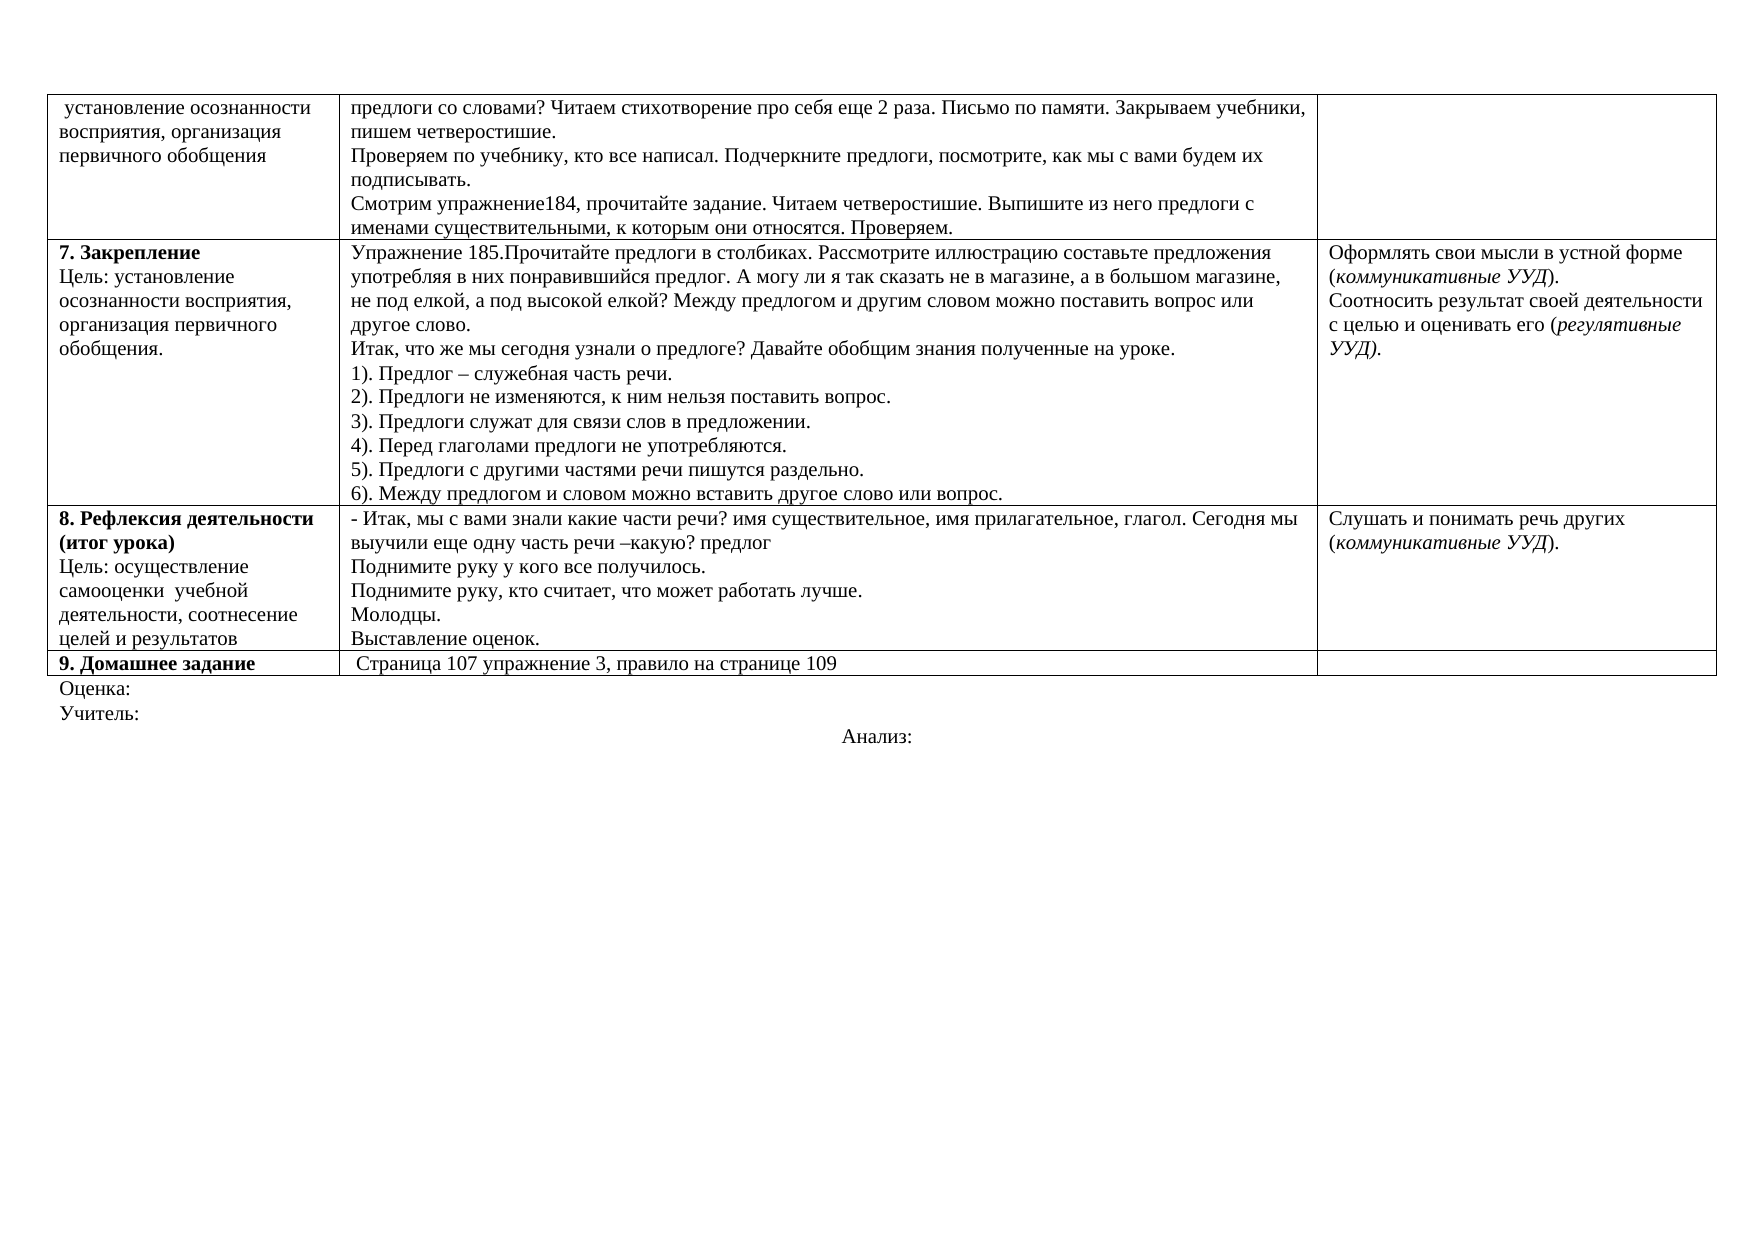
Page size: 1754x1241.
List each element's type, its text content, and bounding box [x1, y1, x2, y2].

table_cell 6. Первичное закрепление Цель: решение типовых заданий, установление осознанности восприятия, организация первичного обобщения [48, 95, 339, 239]
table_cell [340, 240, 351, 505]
table_cell 8. Рефлексия деятельности (итог урока) Цель: осуществление самооценки учебной деятельности, соотнесение целей и результатов [175, 506, 339, 650]
table_cell 9. Домашнее задание [48, 651, 339, 675]
table_cell Страница 107 упражнение 3, правило на странице 109 [340, 651, 1317, 675]
table_cell - Итак, мы с вами знали какие части речи? имя существительное, имя прилагательное, глагол. Сегодня мы выучили еще одну часть речи –какую? предлог Поднимите руку у кого все получилось. Поднимите руку, кто считает, что может работать лучше. Молодцы. Выставление оценок. [340, 506, 1317, 650]
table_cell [340, 95, 1317, 239]
table_cell 7. Закрепление Цель: установление осознанности восприятия, организация первичного обобщения. [48, 240, 339, 505]
text Учитель: [59, 700, 1695, 724]
table_cell Оформлять свои мысли в устной форме (коммуникативные УУД). Соотносить результат своей деятельности с целью и оценивать его (регулятивные УУД). [1318, 240, 1716, 505]
table_cell Слушать и понимать речь других (коммуникативные УУД). [1318, 506, 1716, 650]
text Оценка: [59, 676, 1695, 700]
table_cell [1318, 95, 1716, 239]
table_cell [1318, 651, 1716, 675]
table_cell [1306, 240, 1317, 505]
text Анализ: [59, 724, 1695, 748]
